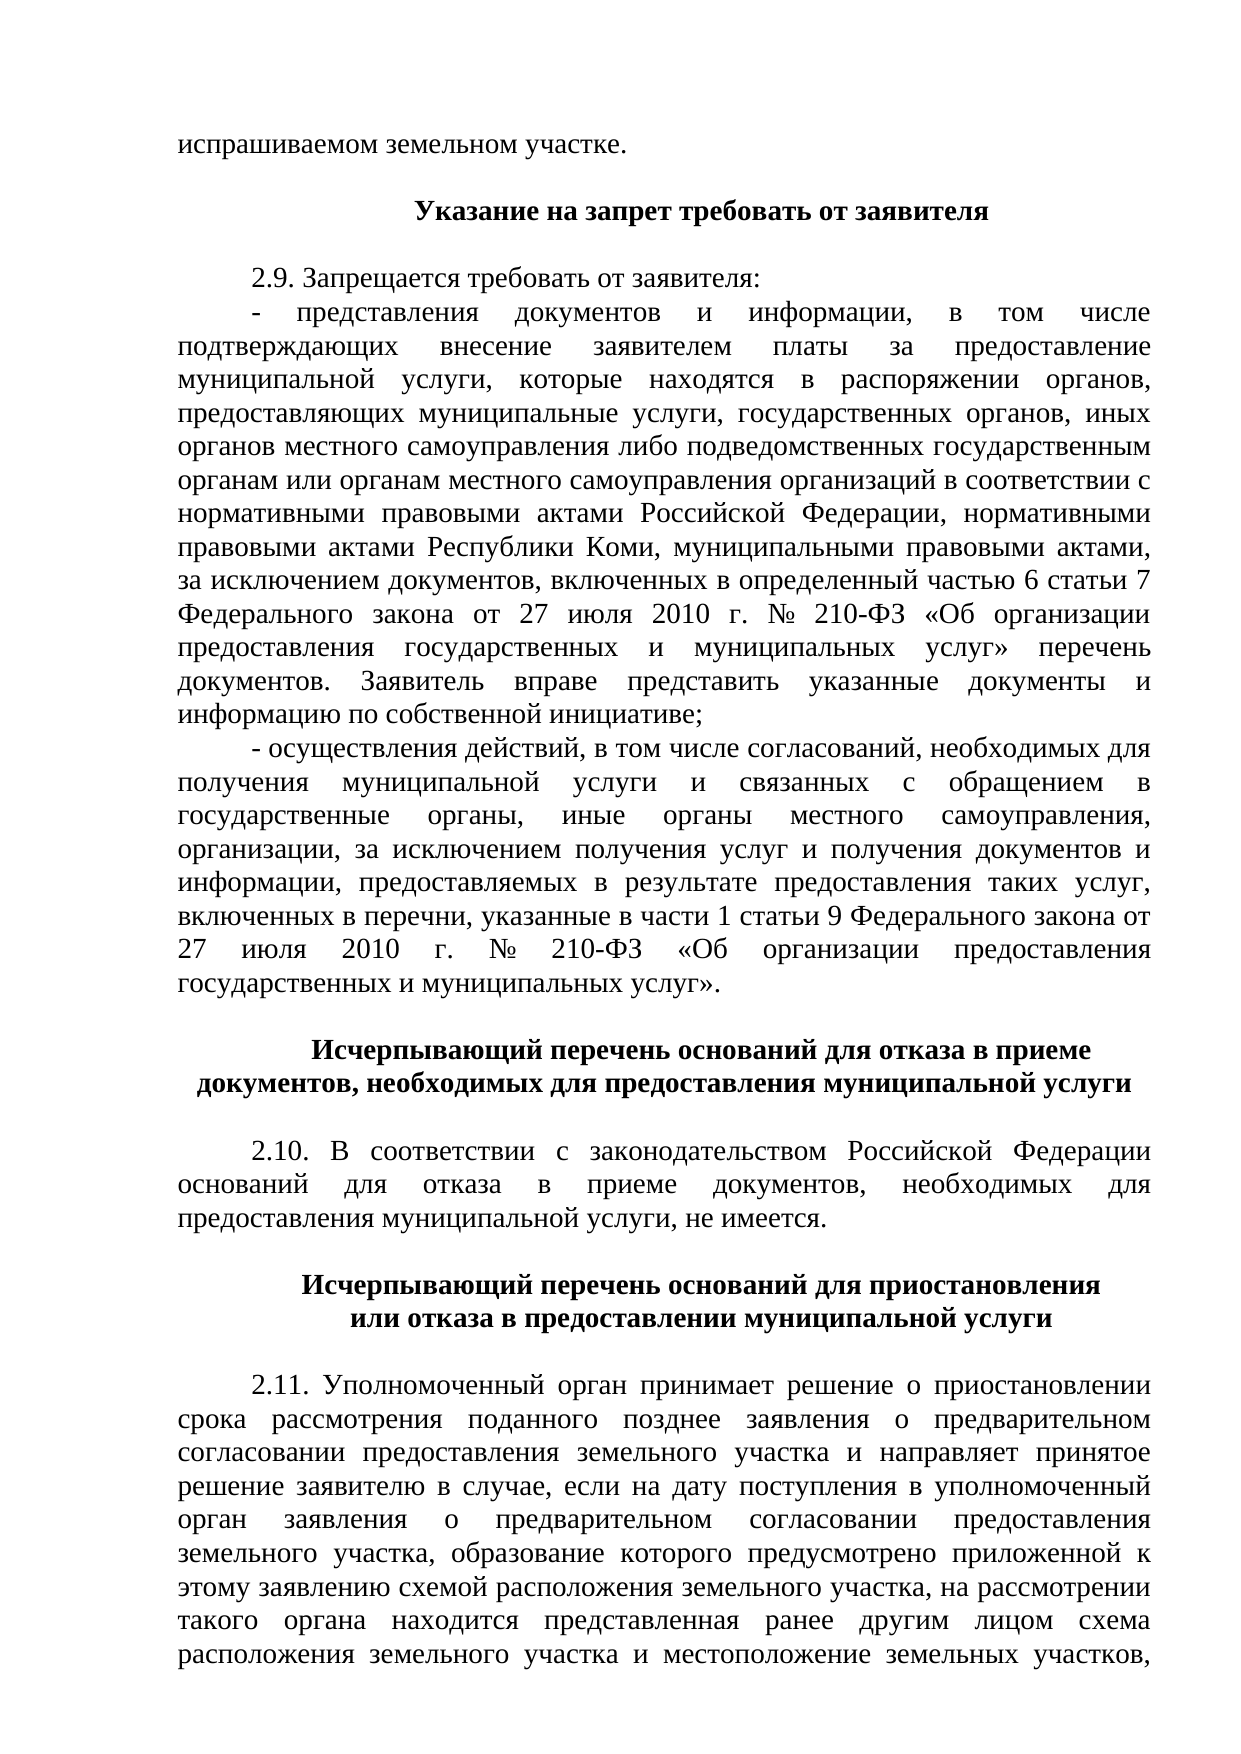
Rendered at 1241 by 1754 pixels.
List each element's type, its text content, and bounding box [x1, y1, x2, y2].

text 2.9. Запрещается требовать от заявителя: [177, 261, 1152, 294]
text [177, 1367, 1152, 1669]
text - представления документов и информации, в том числе подтверждающих внесение заявителем платы за предоставление муниципальной услуги, которые находятся в распоряжении органов, предоставляющих муниципальные услуги, государственных органов, иных органов местного самоуправления либо подведомственных государственным органам или органам местного самоуправления организаций в соответствии с нормативными правовыми актами Российской Федерации, нормативными правовыми актами Республики Коми, муниципальными правовыми актами, за исключением документов, включенных в определенный частью 6 статьи 7 Федерального закона от 27 июля 2010 г. № 210-ФЗ «Об организации предоставления государственных и муниципальных услуг» перечень документов. Заявитель вправе представить указанные документы и информацию по собственной инициативе; [177, 294, 1152, 730]
text Исчерпывающий перечень оснований для отказа в приеме документов, необходимых для предоставления муниципальной услуги [177, 1032, 1152, 1099]
text или отказа в предоставлении муниципальной услуги [177, 1300, 1152, 1334]
text Исчерпывающий перечень оснований для приостановления [177, 1267, 1152, 1300]
text Указание на запрет требовать от заявителя [177, 193, 1152, 227]
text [177, 126, 1152, 160]
text - осуществления действий, в том числе согласований, необходимых для получения муниципальной услуги и связанных с обращением в государственные органы, иные органы местного самоуправления, организации, за исключением получения услуг и получения документов и информации, предоставляемых в результате предоставления таких услуг, включенных в перечни, указанные в части 1 статьи 9 Федерального закона от 27 июля 2010 г. № 210-ФЗ «Об организации предоставления государственных и муниципальных услуг». [177, 730, 1152, 998]
text 2.10. В соответствии с законодательством Российской Федерации оснований для отказа в приеме документов, необходимых для предоставления муниципальной услуги, не имеется. [177, 1133, 1152, 1233]
